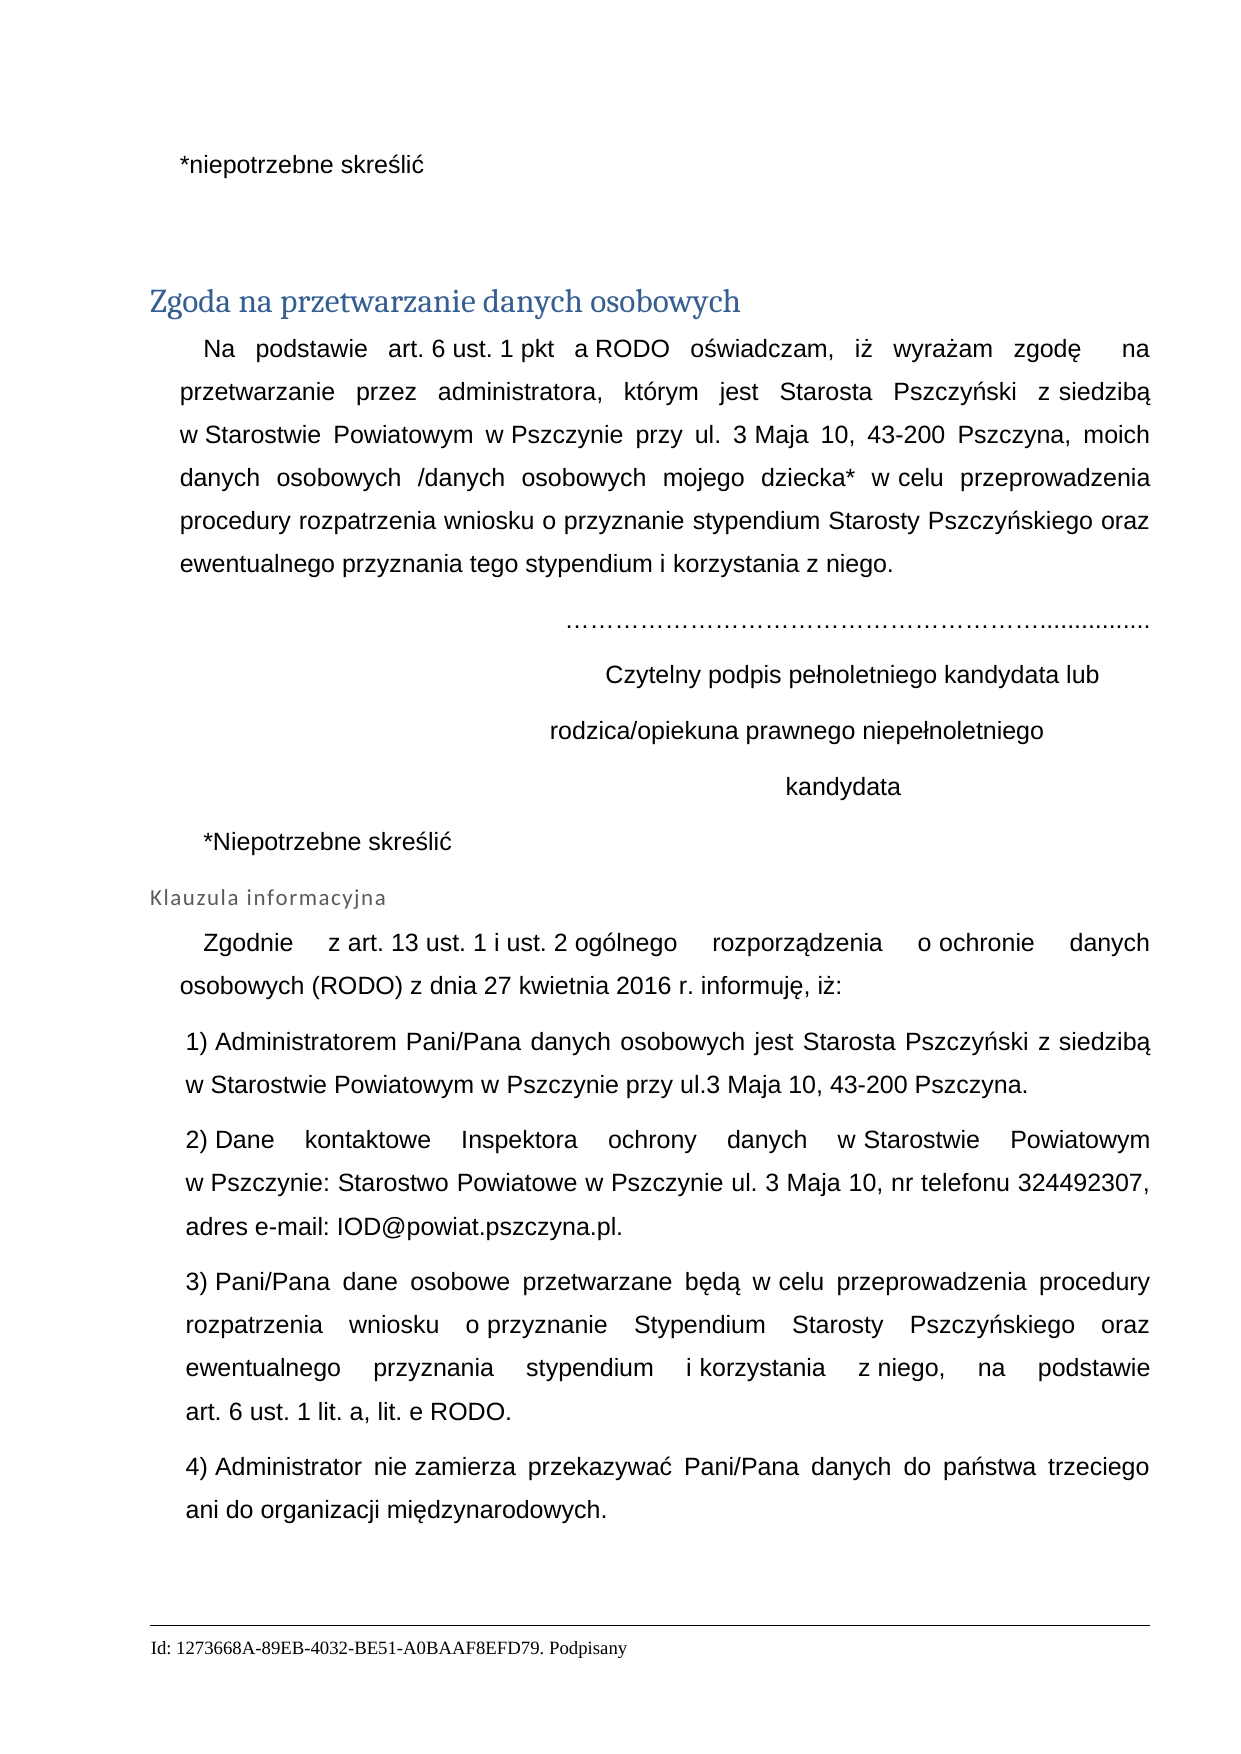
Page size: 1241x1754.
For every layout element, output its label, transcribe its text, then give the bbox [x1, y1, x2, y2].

text kandydata [179, 772, 1150, 801]
text rodzica/opiekuna prawnego niepełnoletniego [179, 716, 1150, 745]
text Na podstawie art. 6 ust. 1 pkt a RODO oświadczam, iż wyrażam zgodę na przetwarzanie przez administratora, którym jest Starosta Pszczyński z siedzibą w Starostwie Powiatowym w Pszczynie przy ul. 3 Maja 10, 43-200 Pszczyna, moich danych osobowych /danych osobowych mojego dziecka* w celu przeprowadzenia procedury rozpatrzenia wniosku o przyznanie stypendium Starosty Pszczyńskiego oraz ewentualnego przyznania tego stypendium i korzystania z niego. [179, 334, 1150, 578]
text 2) Dane kontaktowe Inspektora ochrony danych w Starostwie Powiatowym w Pszczynie: Starostwo Powiatowe w Pszczynie ul. 3 Maja 10, nr telefonu 324492307, adres e-mail: IOD@powiat.pszczyna.pl. [185, 1125, 1150, 1240]
text *Niepotrzebne skreślić [179, 827, 1150, 856]
text 3) Pani/Pana dane osobowe przetwarzane będą w celu przeprowadzenia procedury rozpatrzenia wniosku o przyznanie Stypendium Starosty Pszczyńskiego oraz ewentualnego przyznania stypendium i korzystania z niego, na podstawie art. 6 ust. 1 lit. a, lit. e RODO. [185, 1267, 1150, 1425]
text 4) Administrator nie zamierza przekazywać Pani/Pana danych do państwa trzeciego ani do organizacji międzynarodowych. [185, 1452, 1150, 1524]
text Czytelny podpis pełnoletniego kandydata lub [179, 661, 1150, 689]
text 1) Administratorem Pani/Pana danych osobowych jest Starosta Pszczyński z siedzibą w Starostwie Powiatowym w Pszczynie przy ul.3 Maja 10, 43-200 Pszczyna. [185, 1026, 1150, 1098]
subtitle Klauzula informacyjna [150, 883, 1150, 911]
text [179, 150, 1150, 258]
text Zgodnie z art. 13 ust. 1 i ust. 2 ogólnego rozporządzenia o ochronie danych osobowych (RODO) z dnia 27 kwietnia 2016 r. informuję, iż: [179, 928, 1150, 999]
subtitle Zgoda na przetwarzanie danych osobowych [150, 283, 1150, 321]
text …………………………………………………................ [179, 605, 1150, 634]
